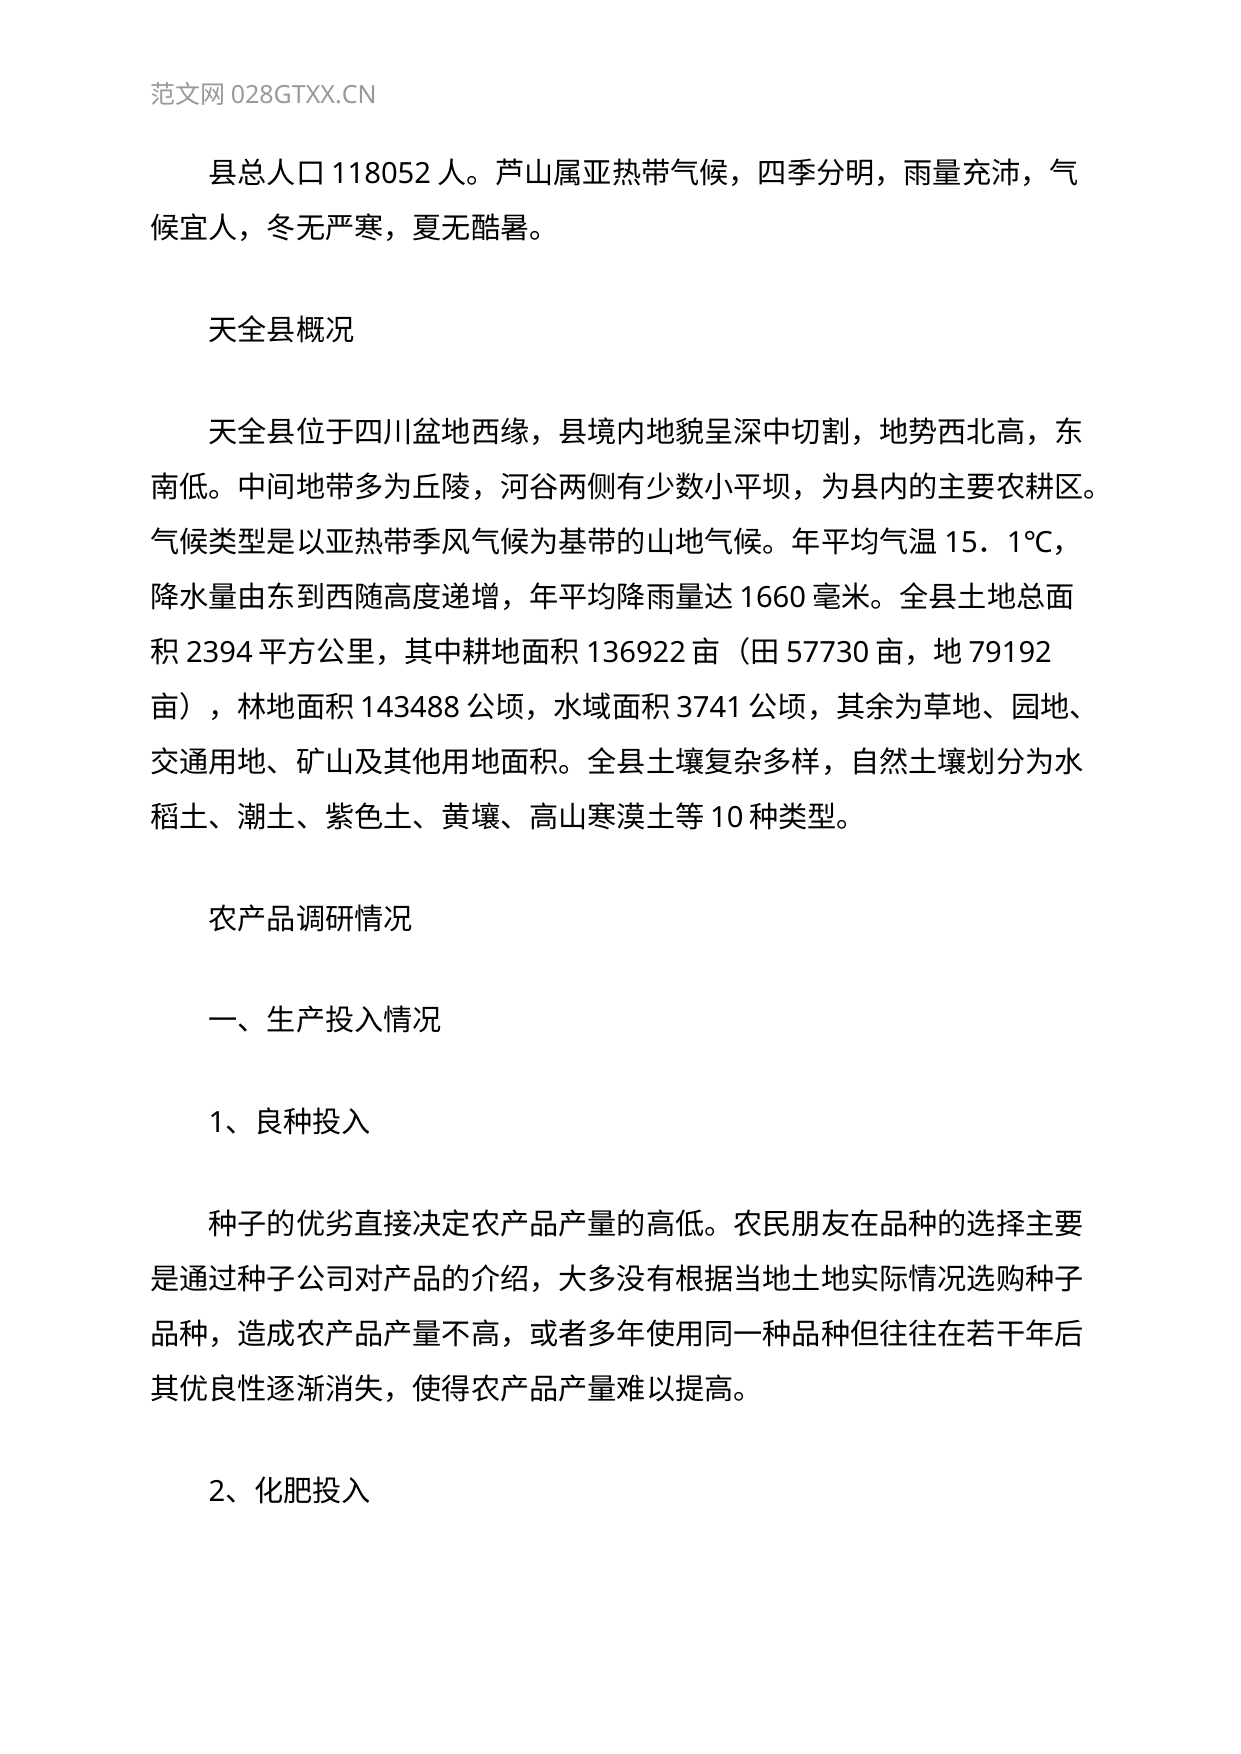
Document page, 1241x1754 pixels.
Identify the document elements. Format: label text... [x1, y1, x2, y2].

text 种子的优劣直接决定农产品产量的高低。农民朋友在品种的选择主要是通过种子公司对产品的介绍，大多没有根据当地土地实际情况选购种子品种，造成农产品产量不高，或者多年使用同一种品种但往往在若干年后其优良性逐渐消失，使得农产品产量难以提高。 [150, 1201, 1090, 1408]
text 农产品调研情况 [150, 895, 1090, 937]
text 一、生产投入情况 [150, 997, 1090, 1039]
text 县总人口118052人。芦山属亚热带气候，四季分明，雨量充沛，气候宜人，冬无严寒，夏无酷暑。 [150, 150, 1090, 247]
text 1、良种投入 [150, 1099, 1090, 1141]
text 2、化肥投入 [150, 1467, 1090, 1509]
text 天全县概况 [150, 307, 1090, 349]
text 天全县位于四川盆地西缘，县境内地貌呈深中切割，地势西北高，东南低。中间地带多为丘陵，河谷两侧有少数小平坝，为县内的主要农耕区。气候类型是以亚热带季风气候为基带的山地气候。年平均气温 15．1℃，降水量由东到西随高度递增，年平均降雨量达1660毫米。全县土地总面积 2394平方公里，其中耕地面积 136922亩（田 57730亩，地79192亩），林地面积143488公顷，水域面积3741公顷，其余为草地、园地、交通用地、矿山及其他用地面积。全县土壤复杂多样，自然土壤划分为水稻土、潮土、紫色土、黄壤、高山寒漠土等10种类型。 [150, 408, 1090, 836]
